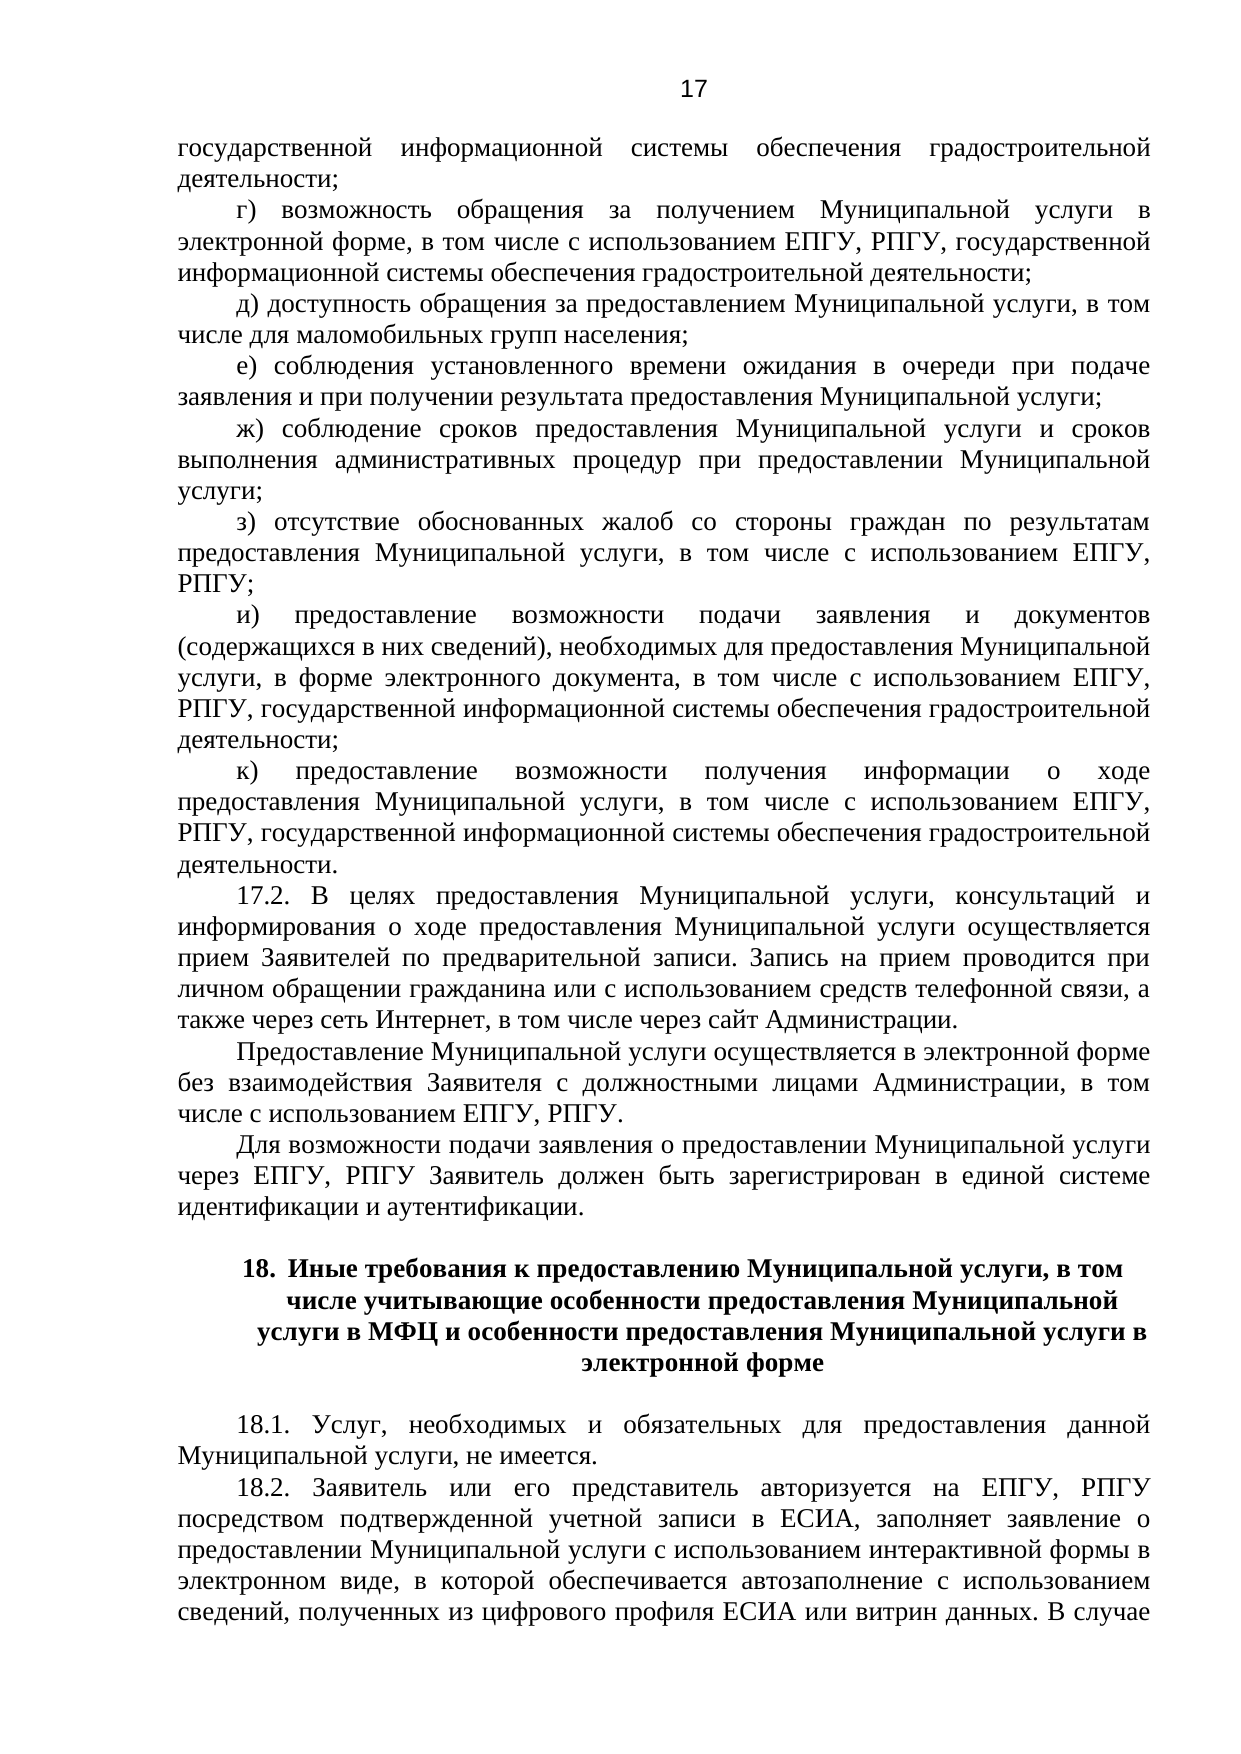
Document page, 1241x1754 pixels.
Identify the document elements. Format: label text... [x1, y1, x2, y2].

text д) доступность обращения за предоставлением Муниципальной услуги, в том числе для маломобильных групп населения; [177, 287, 1152, 349]
text е) соблюдения установленного времени ожидания в очереди при подаче заявления и при получении результата предоставления Муниципальной услуги; [177, 349, 1152, 412]
text Предоставление Муниципальной услуги осуществляется в электронной форме без взаимодействия Заявителя с должностными лицами Администрации, в том числе с использованием ЕПГУ, РПГУ. [177, 1034, 1152, 1128]
text к) предоставление возможности получения информации о ходе предоставления Муниципальной услуги, в том числе с использованием ЕПГУ, РПГУ, государственной информационной системы обеспечения градостроительной деятельности. [177, 754, 1152, 879]
text г) возможность обращения за получением Муниципальной услуги в электронной форме, в том числе с использованием ЕПГУ, РПГУ, государственной информационной системы обеспечения градостроительной деятельности; [177, 194, 1152, 287]
text 18.1. Услуг, необходимых и обязательных для предоставления данной Муниципальной услуги, не имеется. [177, 1408, 1152, 1471]
text ж) соблюдение сроков предоставления Муниципальной услуги и сроков выполнения административных процедур при предоставлении Муниципальной услуги; [177, 412, 1152, 505]
text Для возможности подачи заявления о предоставлении Муниципальной услуги через ЕПГУ, РПГУ Заявитель должен быть зарегистрирован в единой системе идентификации и аутентификации. [177, 1128, 1152, 1221]
text 17.2. В целях предоставления Муниципальной услуги, консультаций и информирования о ходе предоставления Муниципальной услуги осуществляется прием Заявителей по предварительной записи. Запись на прием проводится при личном обращении гражданина или с использованием средств телефонной связи, а также через сеть Интернет, в том числе через сайт Администрации. [177, 879, 1152, 1034]
text и) предоставление возможности подачи заявления и документов (содержащихся в них сведений), необходимых для предоставления Муниципальной услуги, в форме электронного документа, в том числе с использованием ЕПГУ, РПГУ, государственной информационной системы обеспечения градостроительной деятельности; [177, 598, 1152, 754]
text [177, 1471, 1152, 1626]
list Иные требования к предоставлению Муниципальной услуги, в том числе учитывающие особенности предоставления Муниципальной услуги в МФЦ и особенности предоставления Муниципальной услуги в электронной форме [215, 1253, 1152, 1377]
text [177, 131, 1152, 194]
text з) отсутствие обоснованных жалоб со стороны граждан по результатам предоставления Муниципальной услуги, в том числе с использованием ЕПГУ, РПГУ; [177, 505, 1152, 598]
